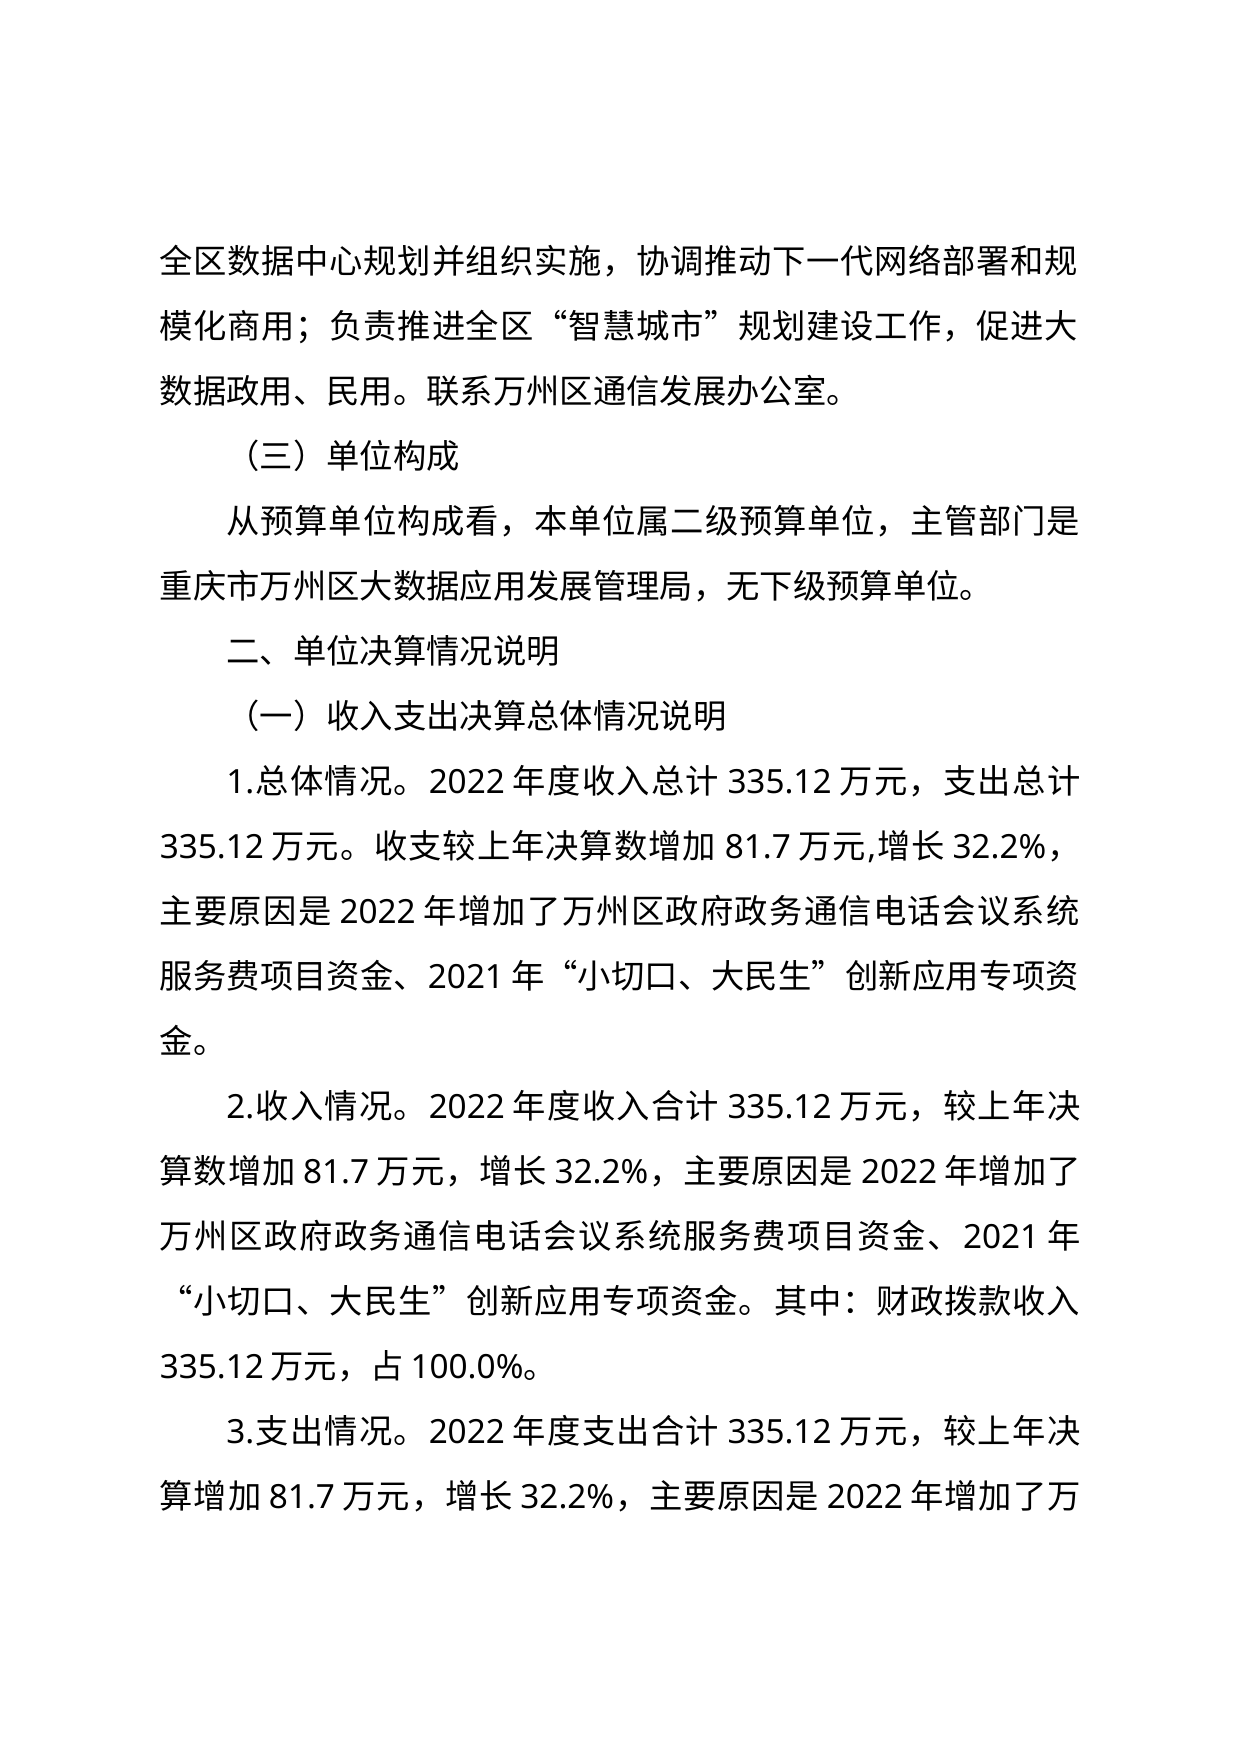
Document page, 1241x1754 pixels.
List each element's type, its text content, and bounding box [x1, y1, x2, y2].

text （一）收入支出决算总体情况说明 [159, 682, 1081, 747]
text 1.总体情况。2022年度收入总计335.12万元，支出总计335.12万元。收支较上年决算数增加81.7万元,增长32.2%，主要原因是2022年增加了万州区政府政务通信电话会议系统服务费项目资金、2021年“小切口、大民生”创新应用专项资金。 [159, 747, 1081, 1072]
text 从预算单位构成看，本单位属二级预算单位，主管部门是重庆市万州区大数据应用发展管理局，无下级预算单位。 [159, 487, 1081, 617]
text 二、单位决算情况说明 [159, 617, 1081, 682]
text （三）单位构成 [159, 422, 1081, 487]
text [159, 1397, 1081, 1527]
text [159, 227, 1081, 422]
text 2.收入情况。2022年度收入合计335.12万元，较上年决算数增加81.7万元，增长32.2%，主要原因是2022年增加了万州区政府政务通信电话会议系统服务费项目资金、2021年“小切口、大民生”创新应用专项资金。其中：财政拨款收入335.12万元，占100.0%。 [159, 1072, 1081, 1397]
